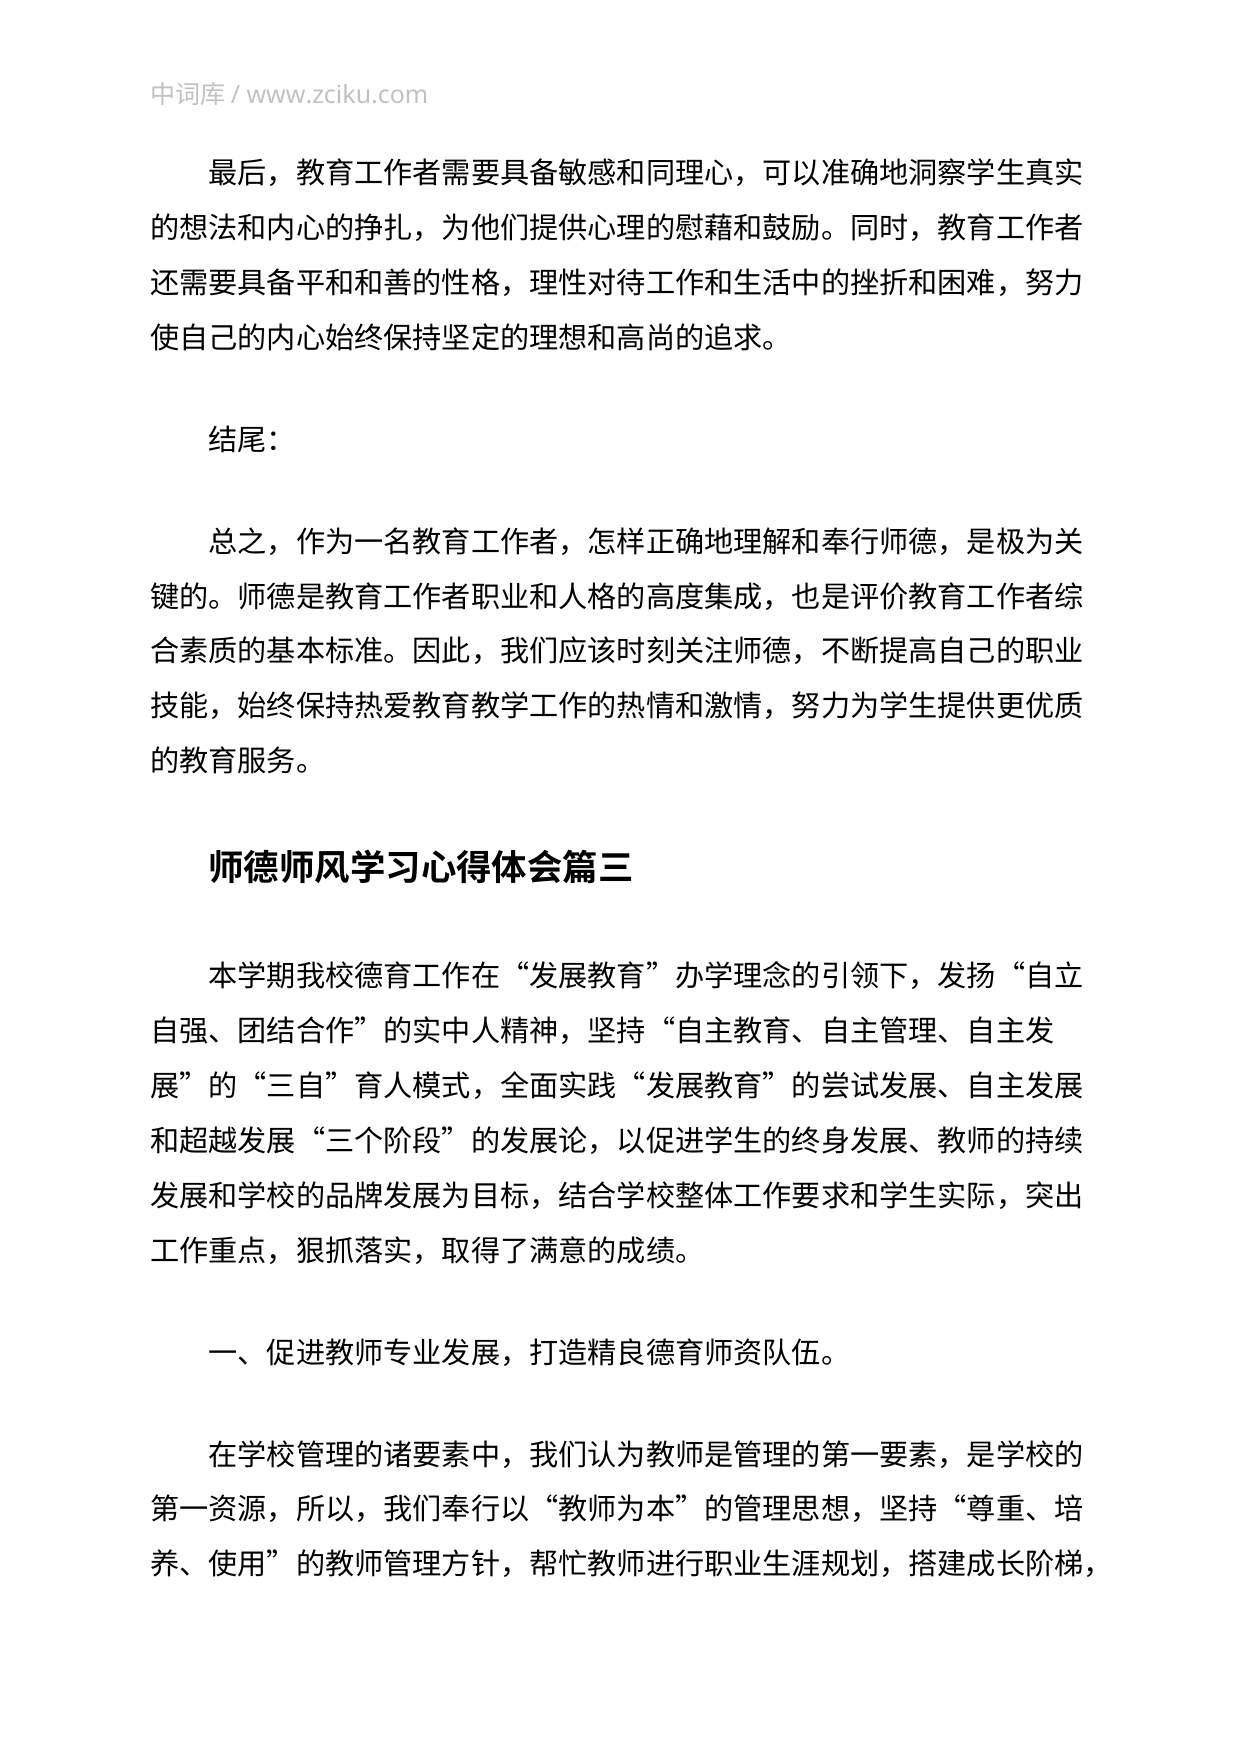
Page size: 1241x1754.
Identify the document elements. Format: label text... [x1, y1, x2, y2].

text 最后，教育工作者需要具备敏感和同理心，可以准确地洞察学生真实的想法和内心的挣扎，为他们提供心理的慰藉和鼓励。同时，教育工作者还需要具备平和和善的性格，理性对待工作和生活中的挫折和困难，努力使自己的内心始终保持坚定的理想和高尚的追求。 [150, 150, 1090, 357]
text 一、促进教师专业发展，打造精良德育师资队伍。 [150, 1329, 1090, 1372]
text 总之，作为一名教育工作者，怎样正确地理解和奉行师德，是极为关键的。师德是教育工作者职业和人格的高度集成，也是评价教育工作者综合素质的基本标准。因此，我们应该时刻关注师德，不断提高自己的职业技能，始终保持热爱教育教学工作的热情和激情，努力为学生提供更优质的教育服务。 [150, 518, 1090, 780]
text 结尾： [150, 416, 1090, 459]
text 本学期我校德育工作在“发展教育”办学理念的引领下，发扬“自立自强、团结合作”的实中人精神，坚持“自主教育、自主管理、自主发展”的“三自”育人模式，全面实践“发展教育”的尝试发展、自主发展和超越发展“三个阶段”的发展论，以促进学生的终身发展、教师的持续发展和学校的品牌发展为目标，结合学校整体工作要求和学生实际，突出工作重点，狠抓落实，取得了满意的成绩。 [150, 953, 1090, 1270]
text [150, 1431, 1090, 1583]
text 师德师风学习心得体会篇三 [150, 839, 1090, 891]
